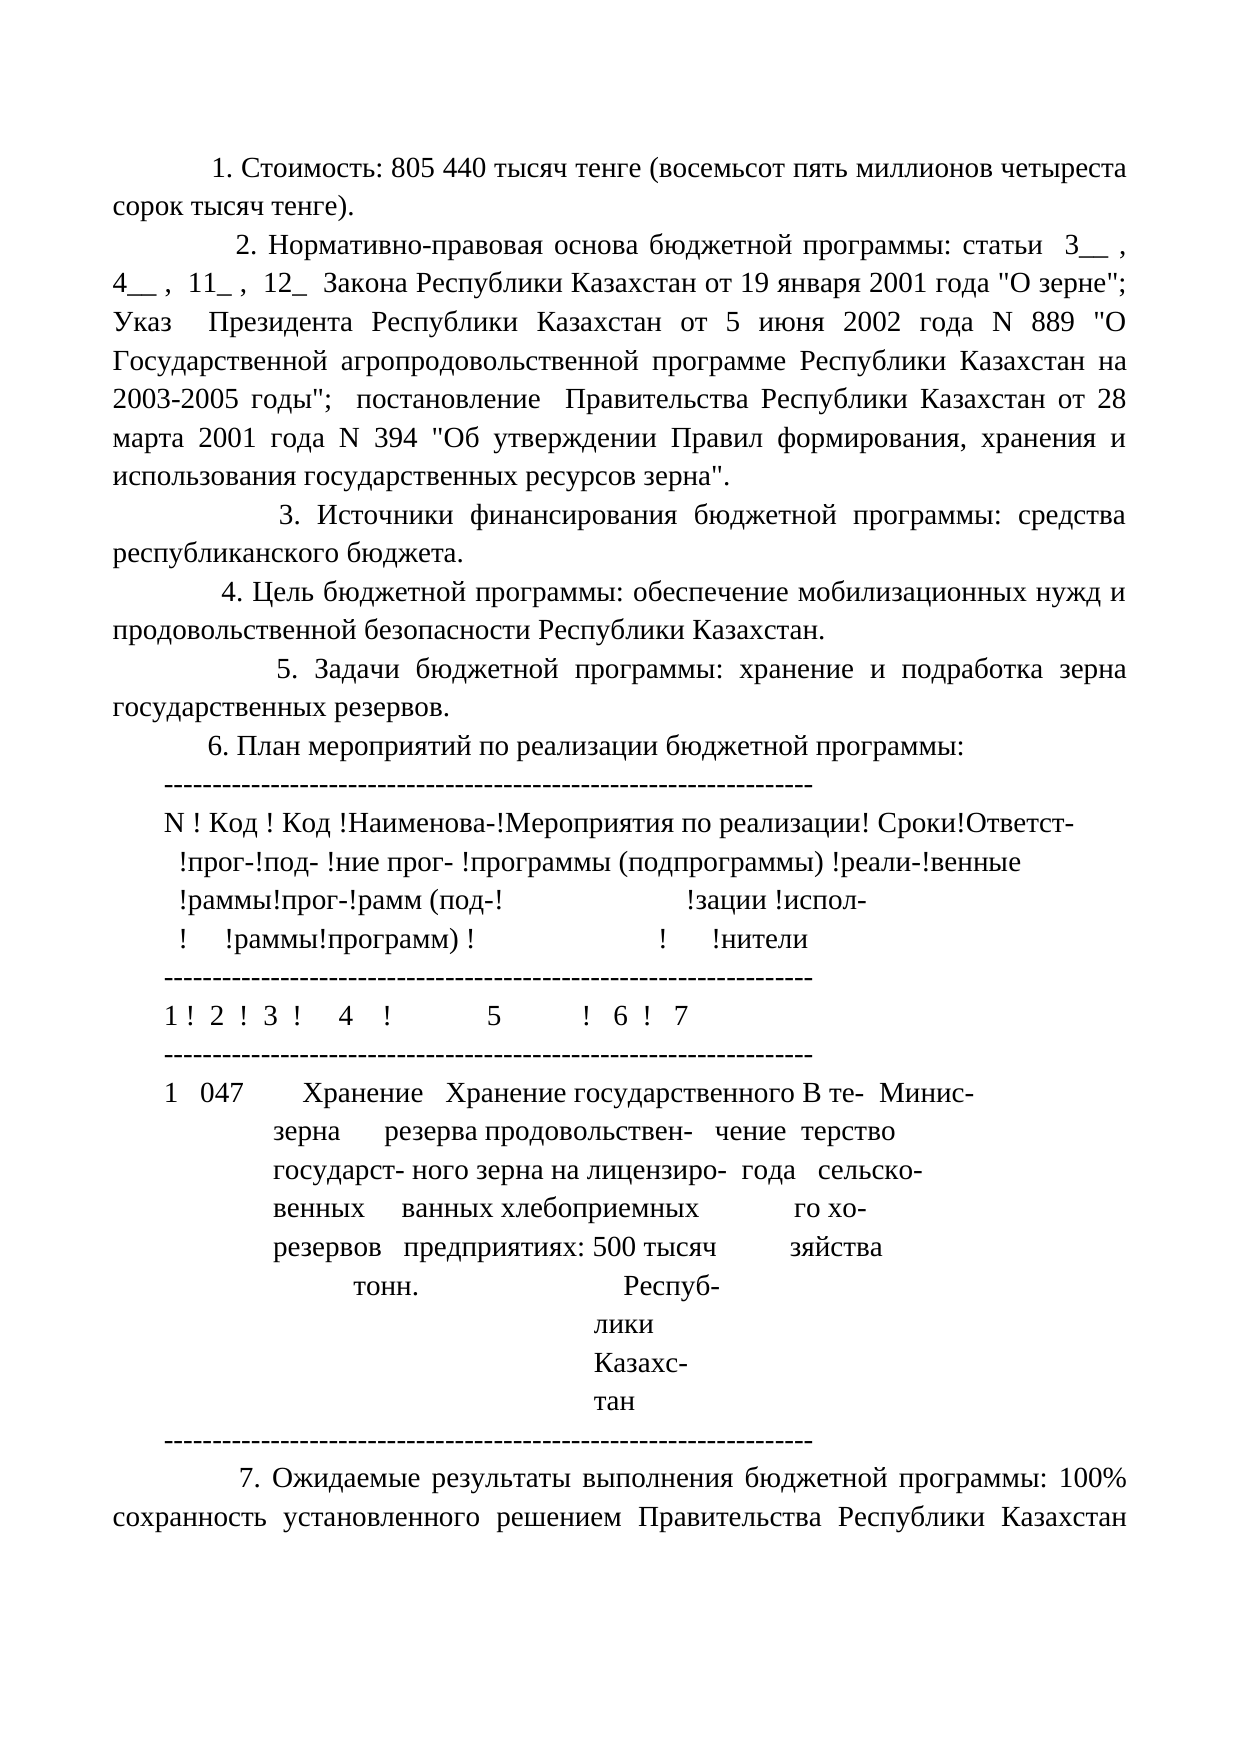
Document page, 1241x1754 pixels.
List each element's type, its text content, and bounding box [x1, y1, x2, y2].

text резервов предприятиях: 500 тысяч зяйства [112, 1229, 1128, 1263]
text 4. Цель бюджетной программы: обеспечение мобилизационных нужд и продовольственной безопасности Республики Казахстан. [112, 574, 1128, 646]
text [112, 1460, 1128, 1532]
text венных ванных хлебоприемных го хо- [112, 1191, 1128, 1224]
text ------------------------------------------------------------------- [112, 767, 1128, 800]
text N ! Код ! Код !Наименова-!Мероприятия по реализации! Сроки!Ответст- [112, 805, 1128, 839]
text 1. Стоимость: 805 440 тысяч тенге (восемьсот пять миллионов четыреста сорок тысяч тенге). [112, 150, 1128, 222]
text ------------------------------------------------------------------- [112, 1036, 1128, 1070]
text лики [112, 1306, 1128, 1340]
text ------------------------------------------------------------------- [112, 959, 1128, 993]
text 1 ! 2 ! 3 ! 4 ! 5 ! 6 ! 7 [112, 998, 1128, 1031]
text государст- ного зерна на лицензиро- года сельско- [112, 1152, 1128, 1186]
text 6. План мероприятий по реализации бюджетной программы: [112, 728, 1128, 762]
text 2. Нормативно-правовая основа бюджетной программы: статьи 3__ , 4__ , 11_ , 12_ Закона Республики Казахстан от 19 января 2001 года "О зерне"; Указ Президента Республики Казахстан от 5 июня 2002 года N 889 "О Государственной агропродовольственной программе Республики Казахстан на 2003-2005 годы"; постановление Правительства Республики Казахстан от 28 марта 2001 года N 394 "Об утверждении Правил формирования, хранения и использования государственных ресурсов зерна". [112, 227, 1128, 492]
text тонн. Респуб- [112, 1268, 1128, 1301]
text !раммы!прог-!рамм (под-! !зации !испол- [112, 882, 1128, 916]
text 5. Задачи бюджетной программы: хранение и подработка зерна государственных резервов. [112, 651, 1128, 723]
text 1 047 Хранение Хранение государственного В те- Минис- [112, 1075, 1128, 1108]
text 3. Источники финансирования бюджетной программы: средства республиканского бюджета. [112, 497, 1128, 569]
text !прог-!под- !ние прог- !программы (подпрограммы) !реали-!венные [112, 844, 1128, 877]
text ------------------------------------------------------------------- [112, 1422, 1128, 1455]
text зерна резерва продовольствен- чение терство [112, 1113, 1128, 1147]
text ! !раммы!программ) ! ! !нители [112, 921, 1128, 954]
text тан [112, 1383, 1128, 1417]
text Казахс- [112, 1345, 1128, 1378]
